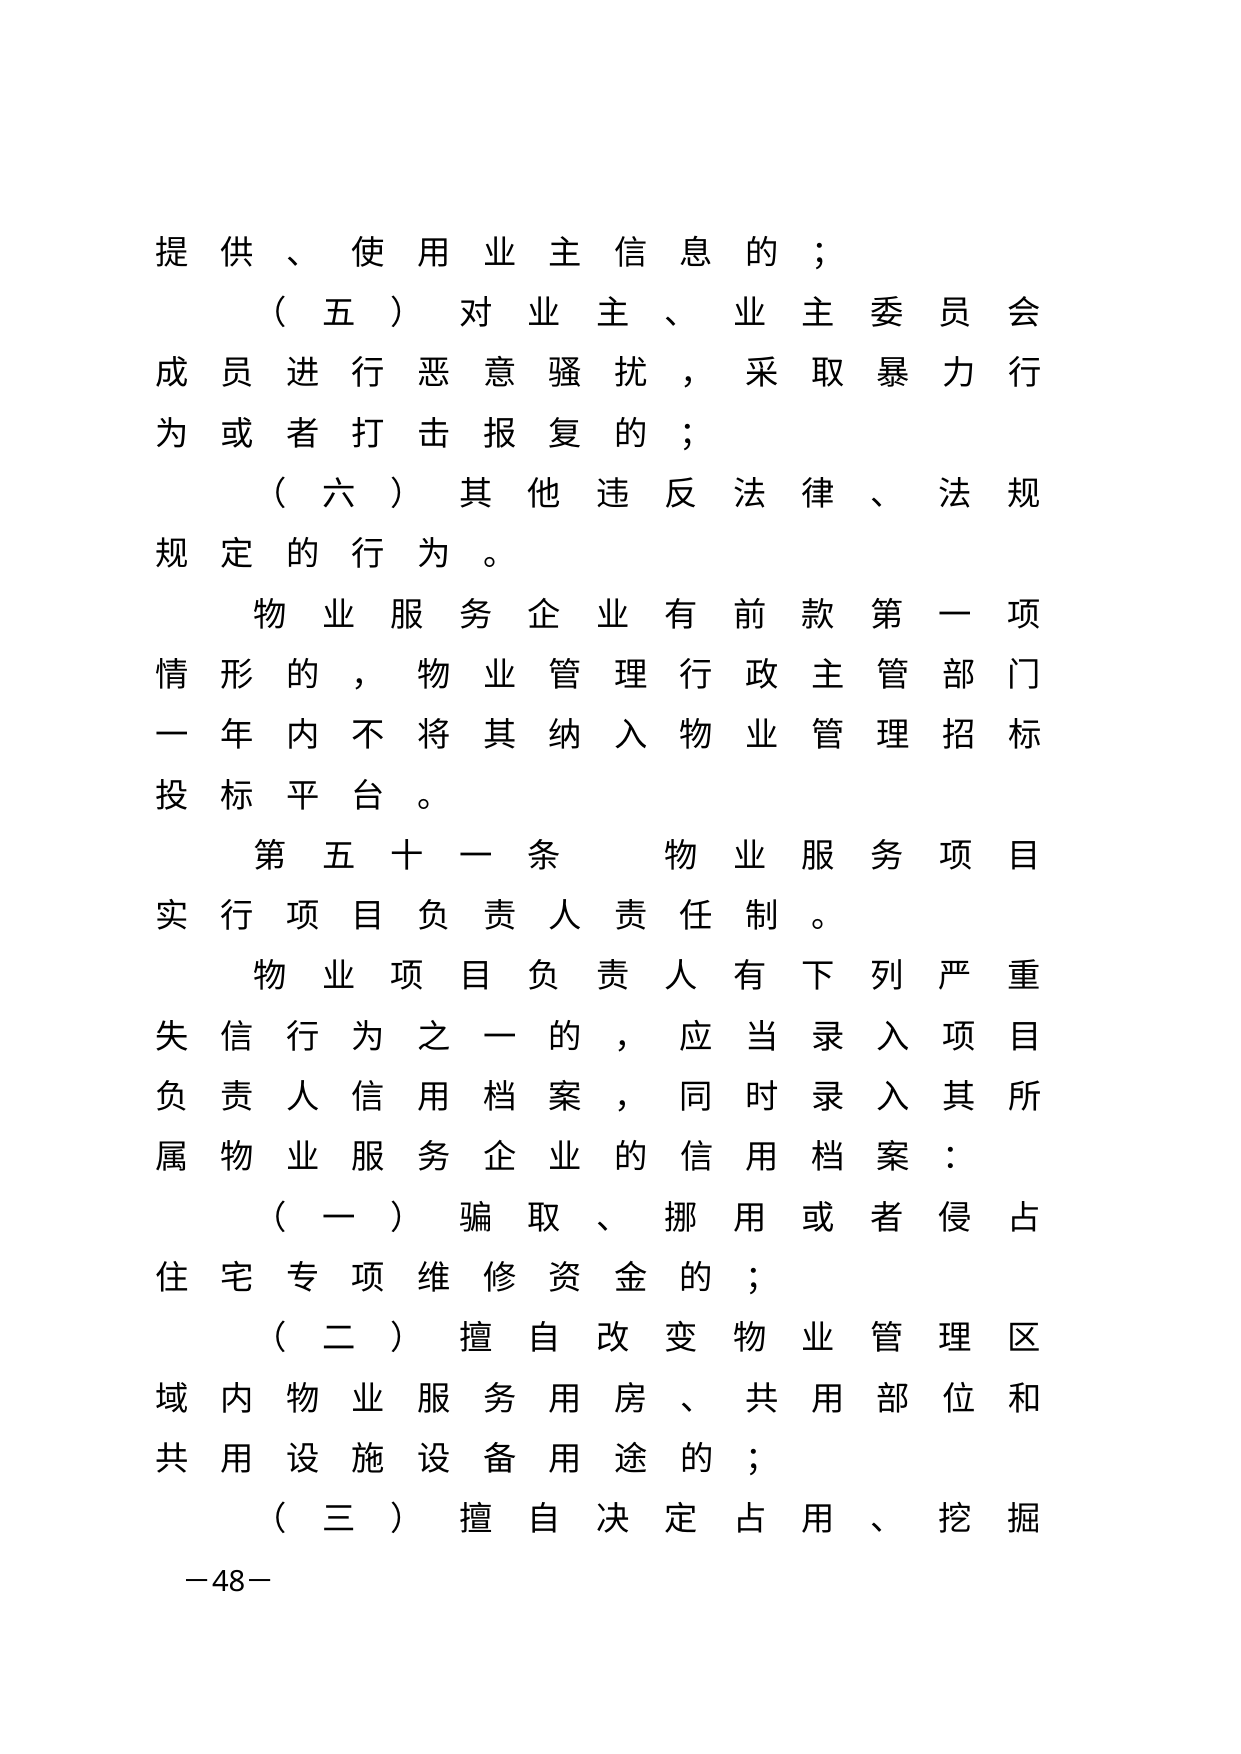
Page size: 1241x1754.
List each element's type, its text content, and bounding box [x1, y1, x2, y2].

text （三）擅自决定占用、挖掘物业管理区域内道路、场地的； [155, 1486, 1073, 1546]
text （二）擅自改变物业管理区域内物业服务用房、共用部位和共用设施设备用途的； [155, 1305, 1073, 1486]
text （四）出售、泄露或者非法提供、使用业主信息的； [155, 219, 1073, 280]
text （五）对业主、业主委员会成员进行恶意骚扰，采取暴力行为或者打击报复的； [155, 280, 1073, 461]
text 物业服务企业有前款第一项情形的，物业管理行政主管部门一年内不将其纳入物业管理招标投标平台。 [155, 581, 1073, 823]
text 第五十一条 物业服务项目实行项目负责人责任制。 [155, 823, 1073, 943]
text 物业项目负责人有下列严重失信行为之一的，应当录入项目负责人信用档案，同时录入其所属物业服务企业的信用档案： [155, 943, 1073, 1184]
text （一）骗取、挪用或者侵占住宅专项维修资金的； [155, 1184, 1073, 1305]
text （六）其他违反法律、法规规定的行为。 [155, 461, 1073, 581]
